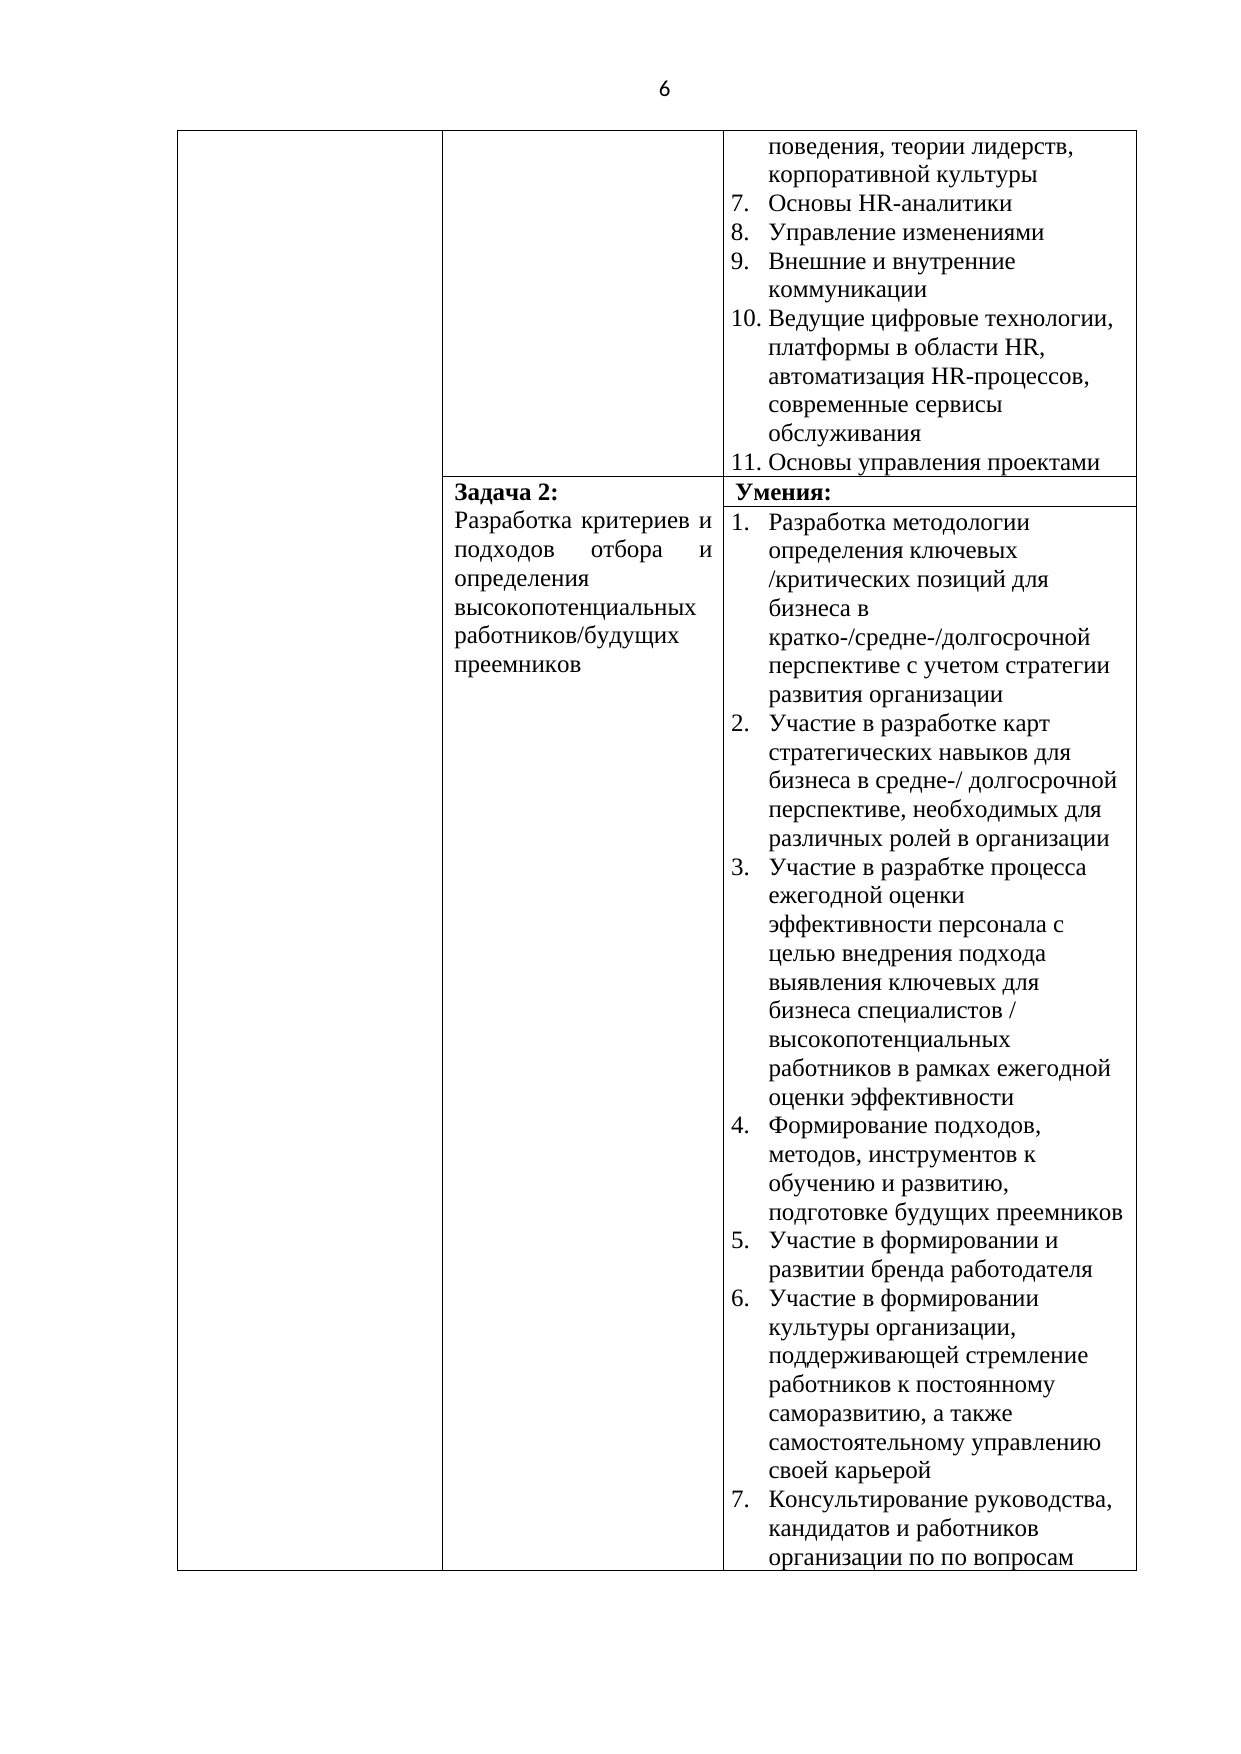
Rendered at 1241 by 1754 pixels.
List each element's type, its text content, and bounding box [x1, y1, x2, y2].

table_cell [724, 131, 1136, 476]
table_cell Задача 2: Разработка критериев и подходов отбора и определения высокопотенциальных работников/будущих преемников [443, 477, 723, 1570]
table_cell Умения: [724, 477, 1136, 506]
